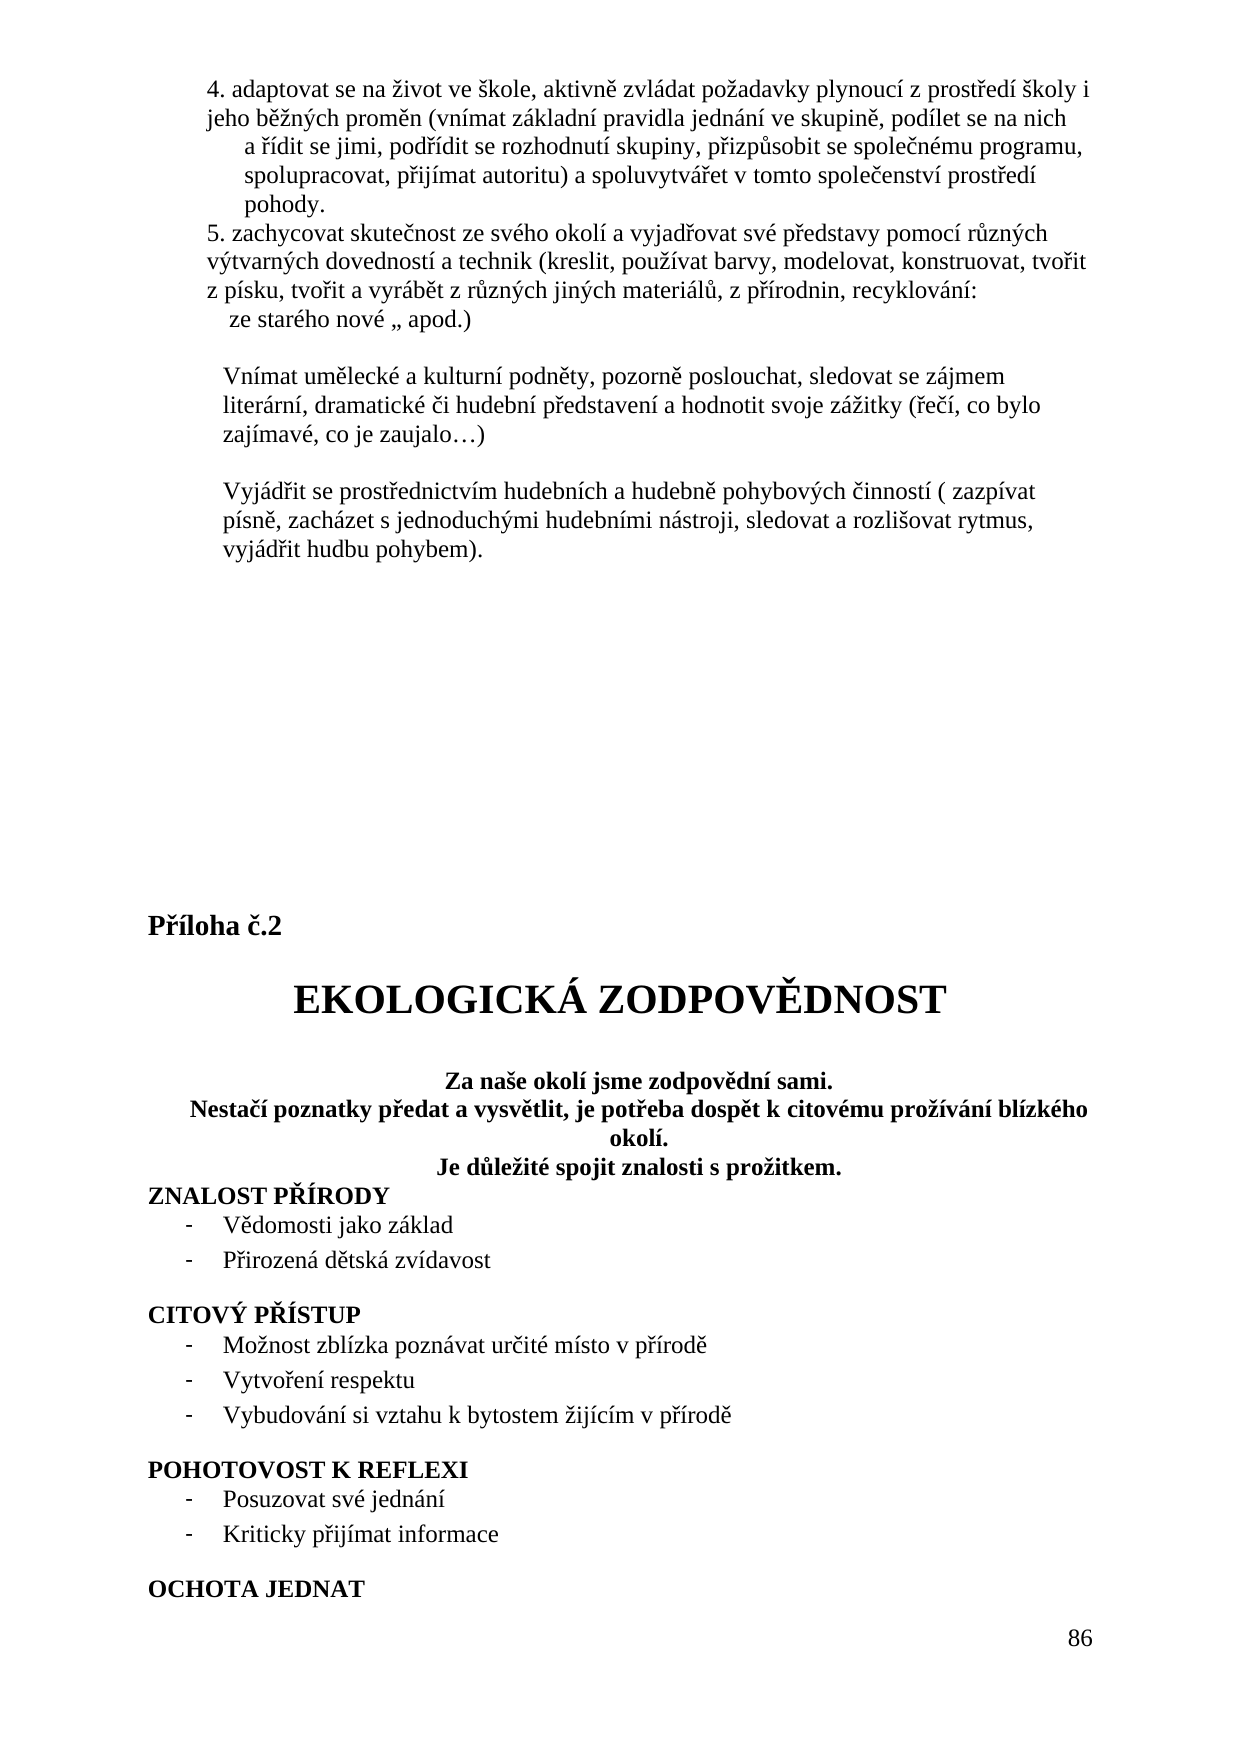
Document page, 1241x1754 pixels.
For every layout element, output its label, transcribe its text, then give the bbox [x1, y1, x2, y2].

text EKOLOGICKÁ ZODPOVĚDNOST [148, 975, 1093, 1023]
text Vnímat umělecké a kulturní podněty, pozorně poslouchat, sledovat se zájmem literární, dramatické či hudební představení a hodnotit svoje zážitky (řečí, co bylo zajímavé, co je zaujalo…) [223, 361, 1093, 448]
text Nestačí poznatky předat a vysvětlit, je potřeba dospět k citovému prožívání blízkého okolí. [185, 1094, 1093, 1152]
text Za naše okolí jsme zodpovědní sami. [185, 1066, 1093, 1094]
text POHOTOVOST K REFLEXI [148, 1455, 1093, 1484]
list Možnost zblízka poznávat určité místo v přírodě [185, 1329, 1093, 1359]
text ze starého nové „ apod.) [223, 304, 1093, 333]
text 4. adaptovat se na život ve škole, aktivně zvládat požadavky plynoucí z prostředí školy i jeho běžných proměn (vnímat základní pravidla jednání ve skupině, podílet se na nich [207, 74, 1093, 131]
text CITOVÝ PŘÍSTUP [148, 1300, 1093, 1329]
text Příloha č.2 [148, 908, 1093, 941]
list Vytvoření respektu [185, 1364, 1093, 1394]
list Vědomosti jako základ [185, 1209, 1093, 1240]
text 5. zachycovat skutečnost ze svého okolí a vyjadřovat své představy pomocí různých výtvarných dovedností a technik (kreslit, používat barvy, modelovat, konstruovat, tvořit z písku, tvořit a vyrábět z různých jiných materiálů, z přírodnin, recyklování: [207, 218, 1093, 304]
text Vyjádřit se prostřednictvím hudebních a hudebně pohybových činností ( zazpívat písně, zacházet s jednoduchými hudebními nástroji, sledovat a rozlišovat rytmus, vyjádřit hudbu pohybem). [223, 476, 1093, 563]
list Přirozená dětská zvídavost [185, 1244, 1093, 1275]
text Je důležité spojit znalosti s prožitkem. [185, 1152, 1093, 1181]
text OCHOTA JEDNAT [148, 1574, 1093, 1603]
text a řídit se jimi, podřídit se rozhodnutí skupiny, přizpůsobit se společnému programu, spolupracovat, přijímat autoritu) a spoluvytvářet v tomto společenství prostředí pohody. [244, 131, 1093, 218]
text ZNALOST PŘÍRODY [148, 1181, 1093, 1209]
list Posuzovat své jednání [185, 1484, 1093, 1514]
list Kriticky přijímat informace [185, 1519, 1093, 1549]
list Vybudování si vztahu k bytostem žijícím v přírodě [185, 1399, 1093, 1429]
